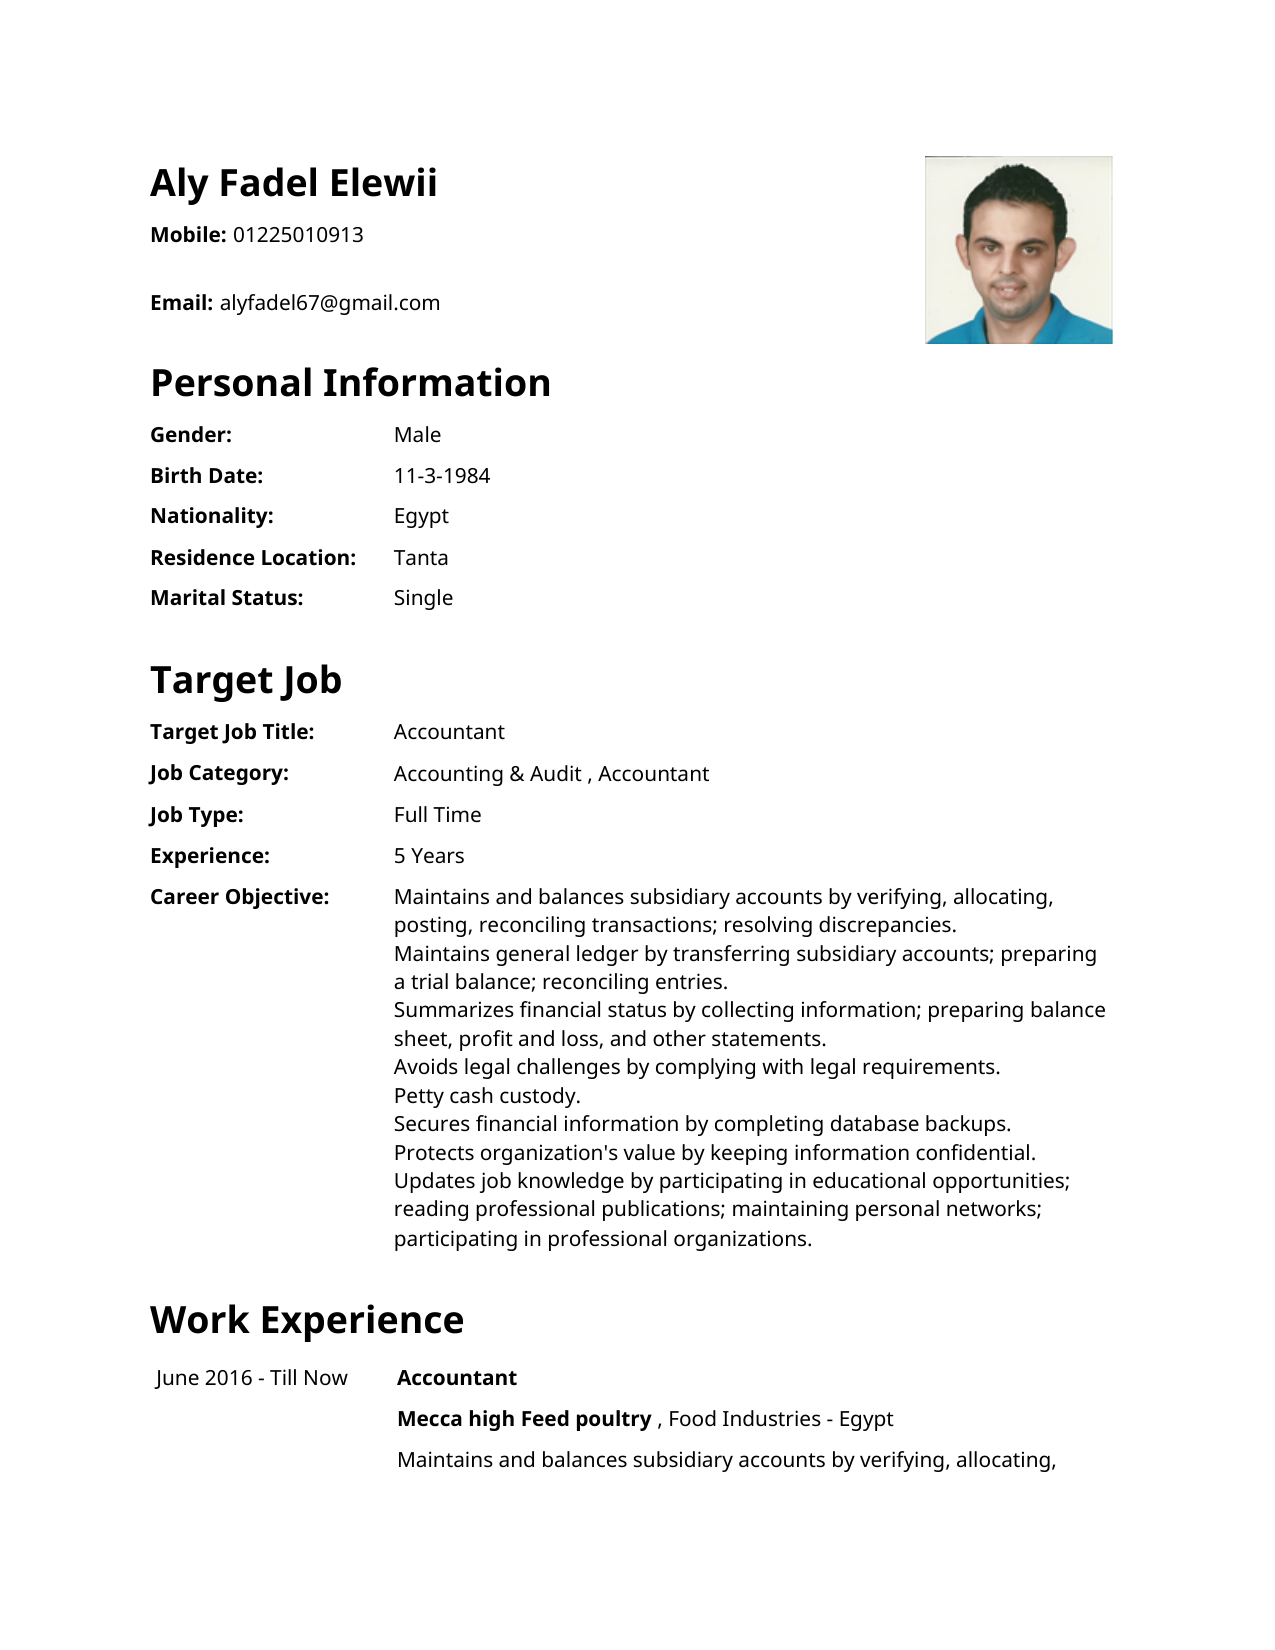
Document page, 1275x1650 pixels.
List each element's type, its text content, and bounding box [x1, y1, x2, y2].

table_header Work Experience [144, 1288, 1119, 1351]
table_cell Mobile: 01225010913 [144, 214, 887, 254]
table_cell Egypt [388, 495, 1119, 536]
table_cell 5 Years [388, 835, 1119, 876]
table_cell Career Objective: [144, 876, 387, 1259]
table_header Target Job [144, 647, 1119, 711]
table_cell Single [388, 577, 1119, 618]
table_cell Male [388, 414, 1119, 454]
table_cell Target Job Title: [144, 711, 387, 751]
table_header Aly Fadel Elewii [144, 150, 887, 213]
table_cell Experience: [144, 835, 387, 876]
table_cell Maintains and balances subsidiary accounts by verifying, allocating, posting, reconciling transactions; resolving discrepancies. Maintains general ledger by transferring subsidiary accounts; preparing a trial balance; reconciling entries. Summarizes financial status by collecting information; preparing balance sheet, profit and loss, and other statements. Avoids legal challenges by complying with legal requirements. Petty cash custody. Secures financial information by completing database backups. Protects organization's value by keeping information confidential. Updates job knowledge by participating in educational opportunities; reading professional publications; maintaining personal networks; participating in professional organizations. [388, 876, 1119, 1259]
table_cell Job Category: [144, 751, 387, 794]
table_cell Residence Location: [144, 536, 387, 577]
table_cell Email: alyfadel67@gmail.com [144, 255, 887, 350]
table_cell 11-3-1984 [388, 455, 1119, 495]
picture [925, 156, 1113, 344]
table_cell Nationality: [144, 495, 387, 536]
table_cell Personal Information [144, 350, 1119, 413]
table_cell Accountant [388, 711, 1119, 751]
table_cell Birth Date: [144, 455, 387, 495]
table_cell Tanta [388, 536, 1119, 577]
table_cell Marital Status: [144, 577, 387, 618]
table_cell Full Time [388, 794, 1119, 834]
table_cell Gender: [144, 414, 387, 454]
table_cell Job Type: [144, 794, 387, 834]
table_cell [144, 1351, 1119, 1486]
table_cell Accounting & Audit , Accountant [388, 751, 1119, 794]
table_header [887, 150, 1119, 350]
